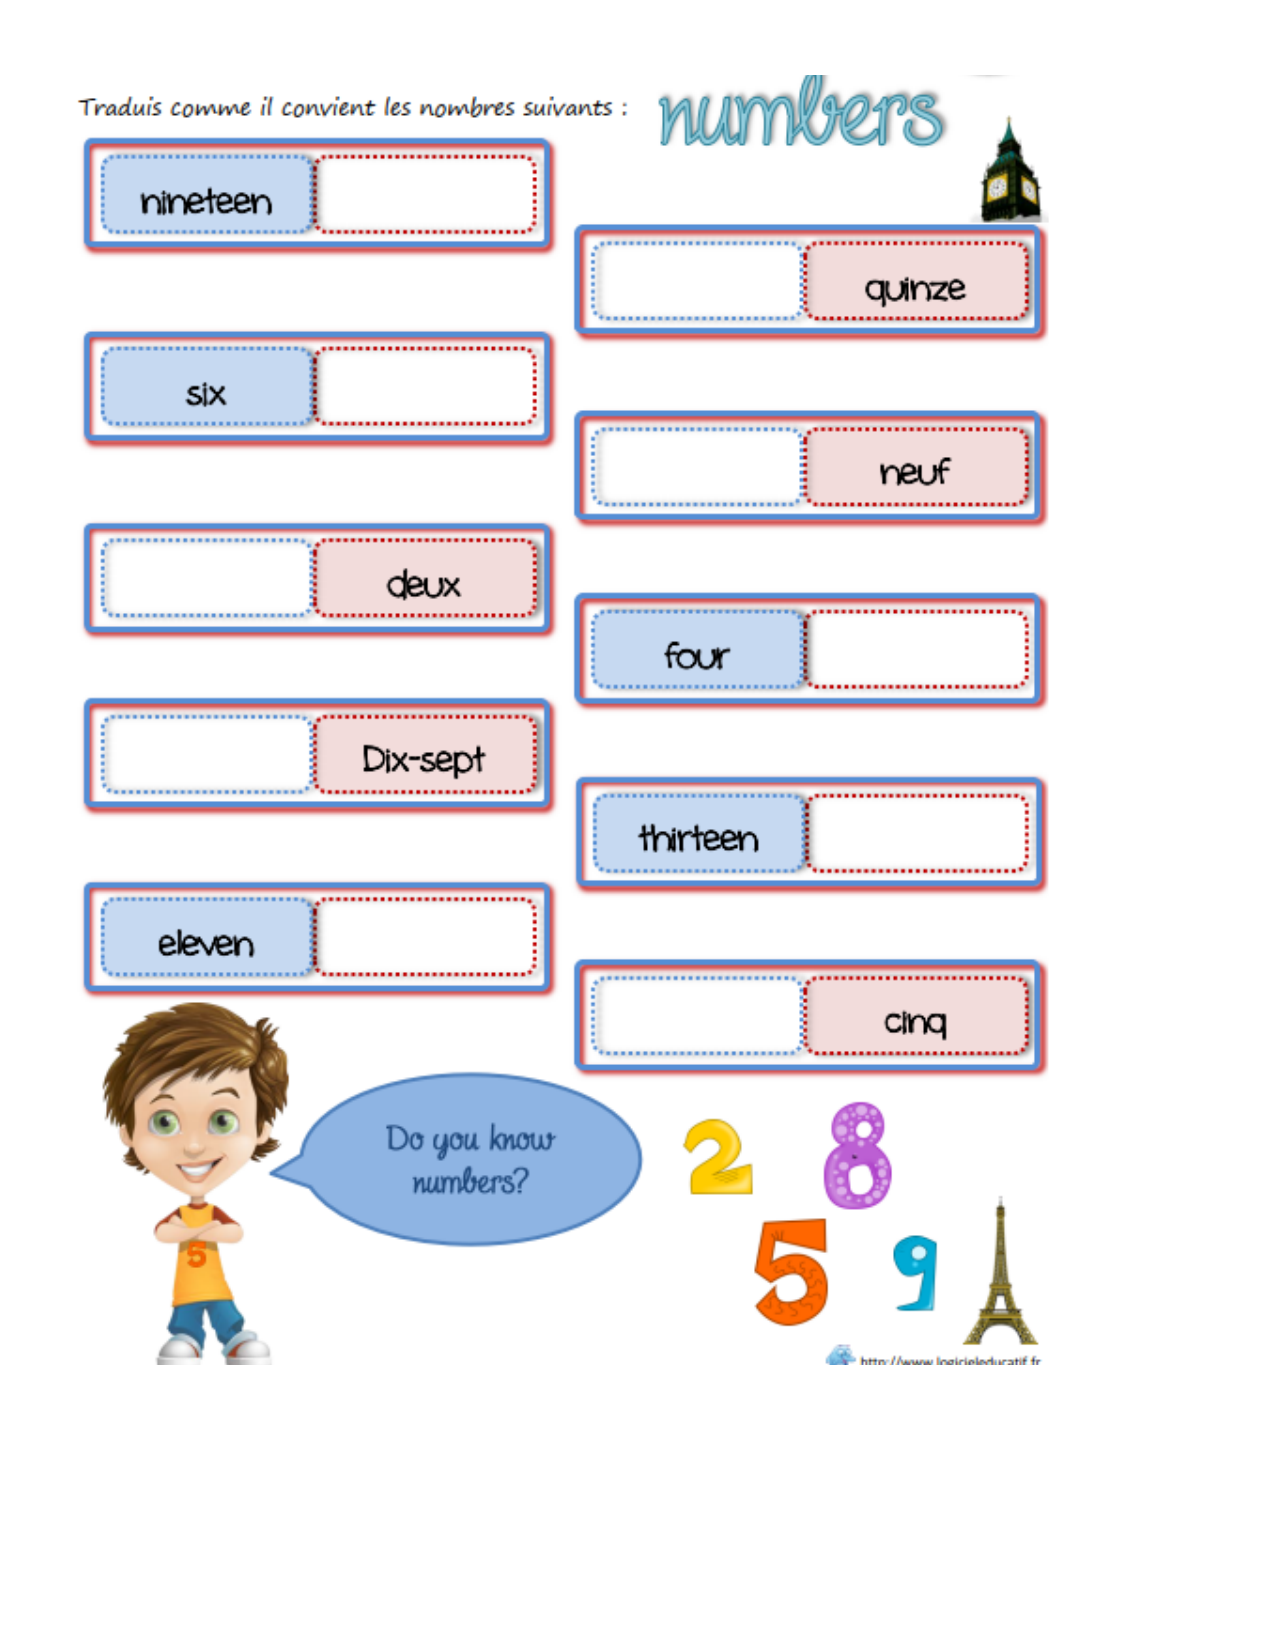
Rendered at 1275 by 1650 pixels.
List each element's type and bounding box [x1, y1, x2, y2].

picture [75, 75, 1049, 1365]
